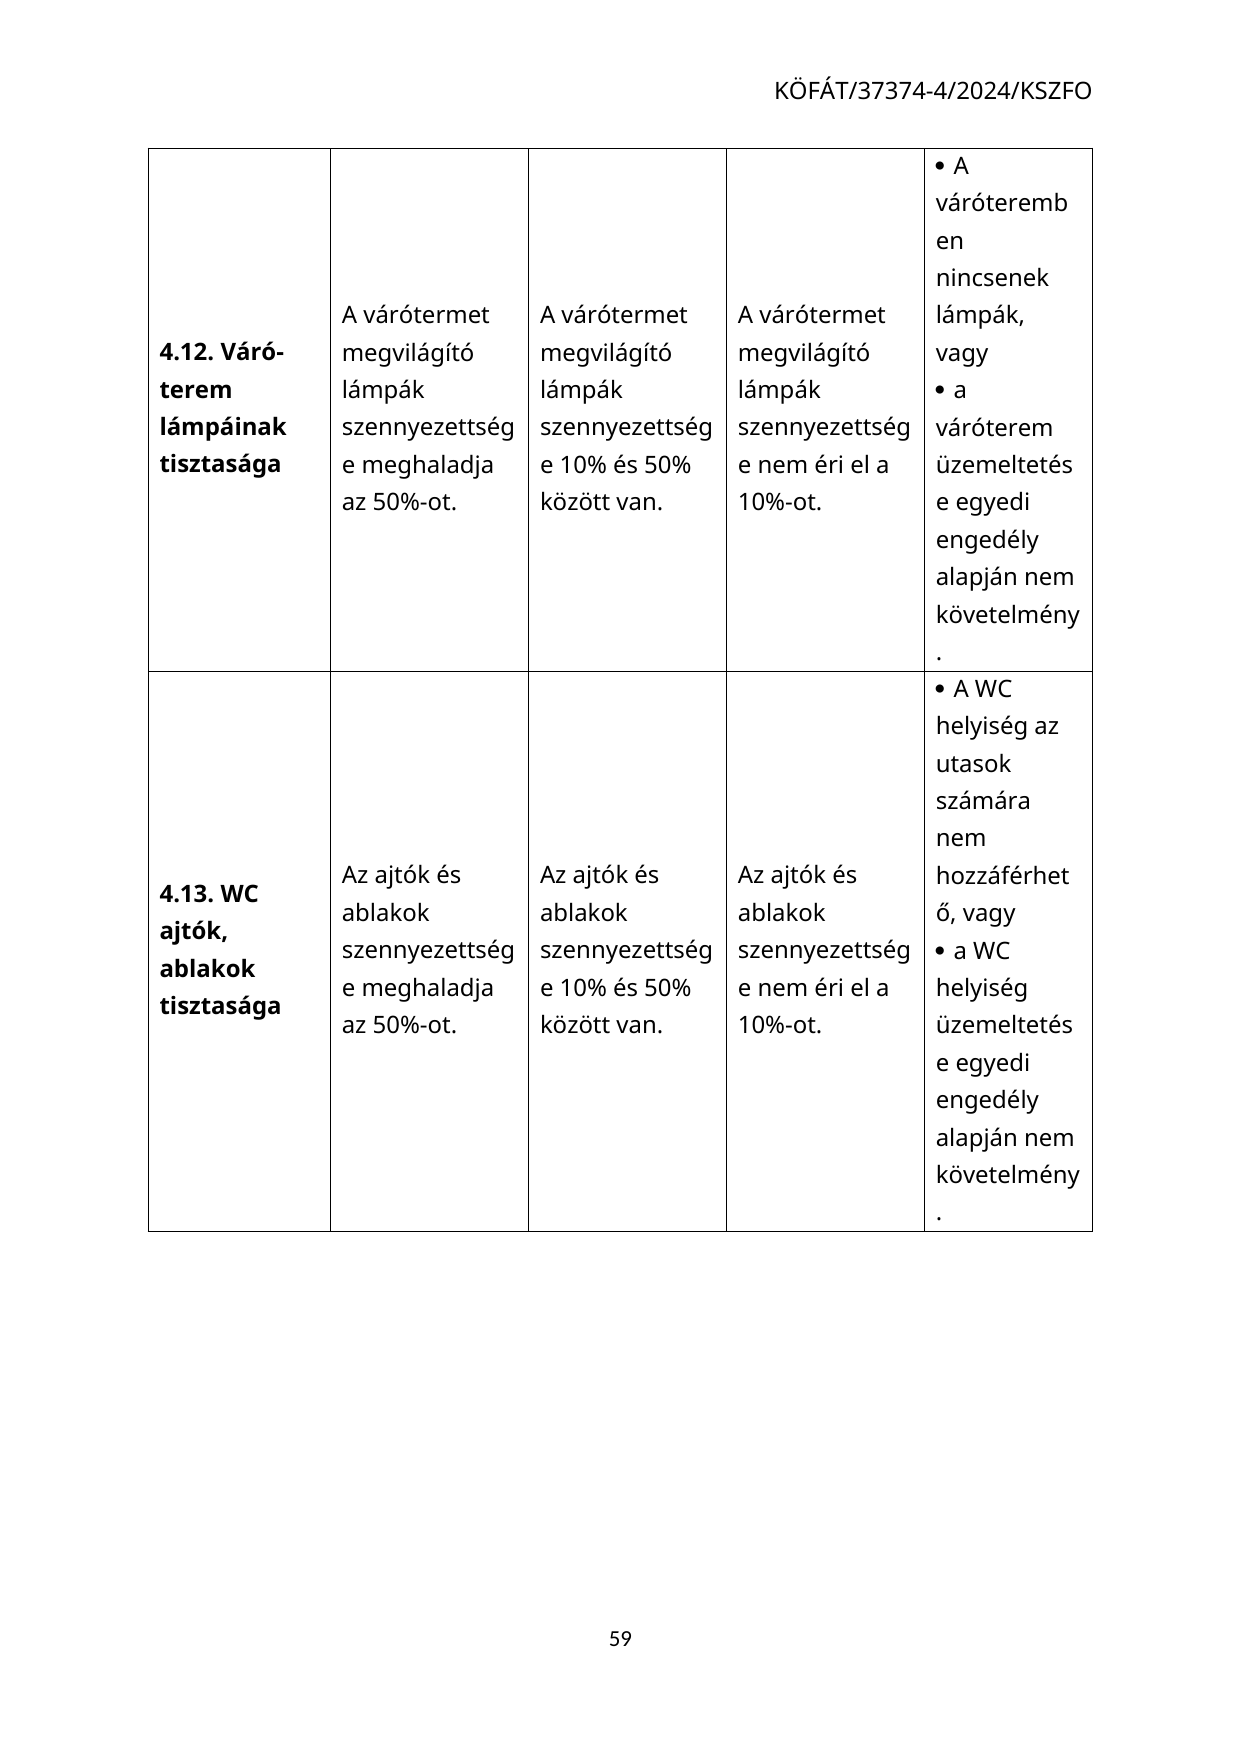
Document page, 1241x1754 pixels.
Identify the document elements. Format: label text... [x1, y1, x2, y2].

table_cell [925, 672, 1092, 1231]
table_cell WC ajtók, ablakok tisztasága [149, 672, 330, 1231]
table_cell Váróterem lámpáinak tisztasága [149, 149, 330, 671]
table_cell A váróteremben nincsenek lámpák, vagy a váróterem üzemeltetése egyedi engedély alapján nem követelmény. [925, 149, 1092, 671]
table_cell A várótermet megvilágító lámpák szennyezettsége nem éri el a 10%-ot. [727, 149, 924, 671]
table_cell Az ajtók és ablakok szennyezettsége meghaladja az 50%-ot. [331, 672, 528, 1231]
table_cell Az ajtók és ablakok szennyezettsége nem éri el a 10%-ot. [727, 672, 924, 1231]
table_cell Az ajtók és ablakok szennyezettsége 10% és 50% között van. [529, 672, 726, 1231]
table_cell A várótermet megvilágító lámpák szennyezettsége meghaladja az 50%-ot. [331, 149, 528, 671]
table_cell A várótermet megvilágító lámpák szennyezettsége 10% és 50% között van. [529, 149, 726, 671]
